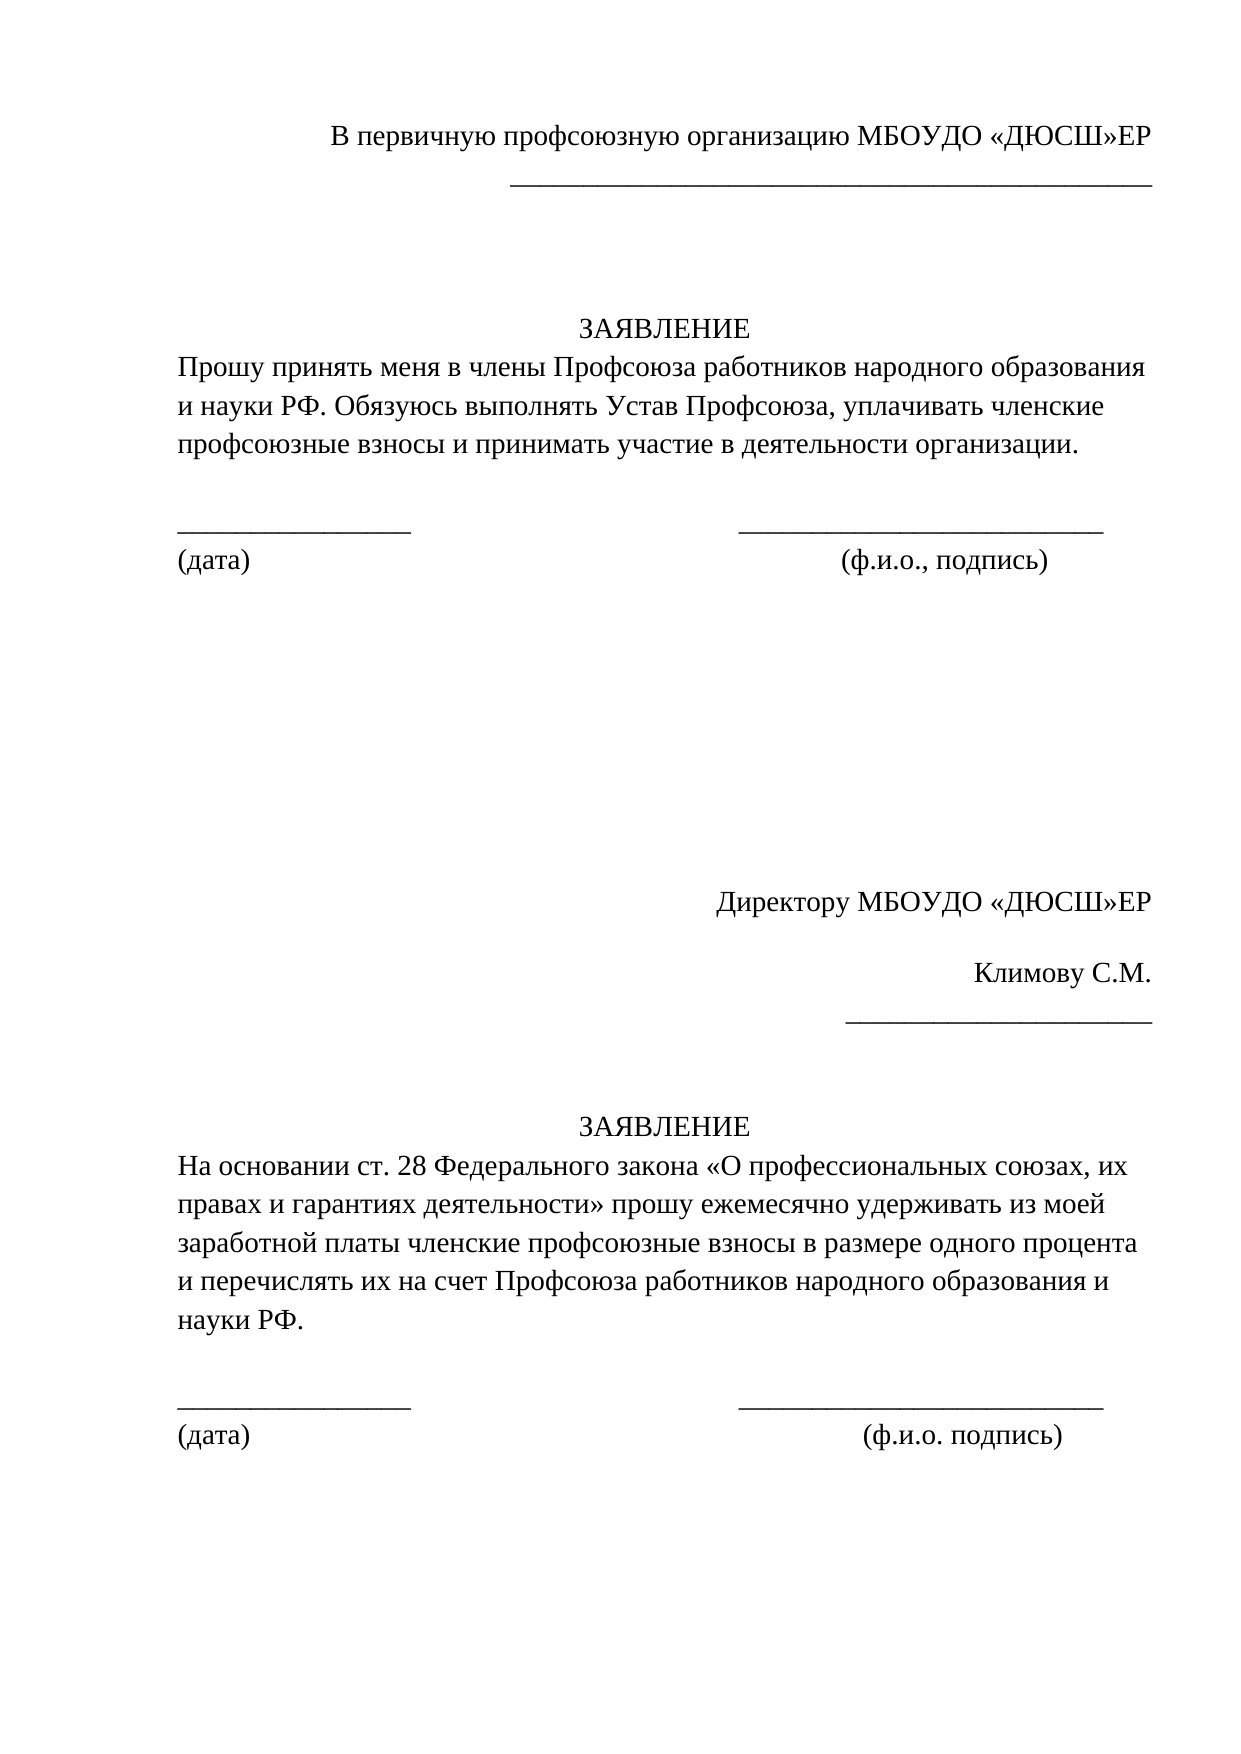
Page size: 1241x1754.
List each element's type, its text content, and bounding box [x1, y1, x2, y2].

text ЗАЯВЛЕНИЕ [177, 311, 1152, 344]
text ________________ _________________________ [177, 503, 1152, 537]
text _____________________ [177, 993, 1152, 1027]
text ________________ _________________________ [177, 1379, 1152, 1412]
text Климову С.М. [177, 955, 1152, 988]
text (дата) (ф.и.о. подпись) [177, 1417, 1152, 1451]
text Прошу принять меня в члены Профсоюза работников народного образования и науки РФ. Обязуюсь выполнять Устав Профсоюза, уплачивать членские профсоюзные взносы и принимать участие в деятельности организации. [177, 349, 1152, 460]
text В первичную профсоюзную организацию МБОУДО «ДЮСШ»ЕР [177, 118, 1152, 152]
text ЗАЯВЛЕНИЕ [177, 1109, 1152, 1143]
text Директору МБОУДО «ДЮСШ»ЕР [177, 884, 1152, 918]
text (дата) (ф.и.о., подпись) [177, 542, 1152, 576]
text ____________________________________________ [177, 157, 1152, 190]
text На основании ст. 28 Федерального закона «О профессиональных союзах, их правах и гарантиях деятельности» прошу ежемесячно удерживать из моей заработной платы членские профсоюзные взносы в размере одного процента и перечислять их на счет Профсоюза работников народного образования и науки РФ. [177, 1148, 1152, 1335]
